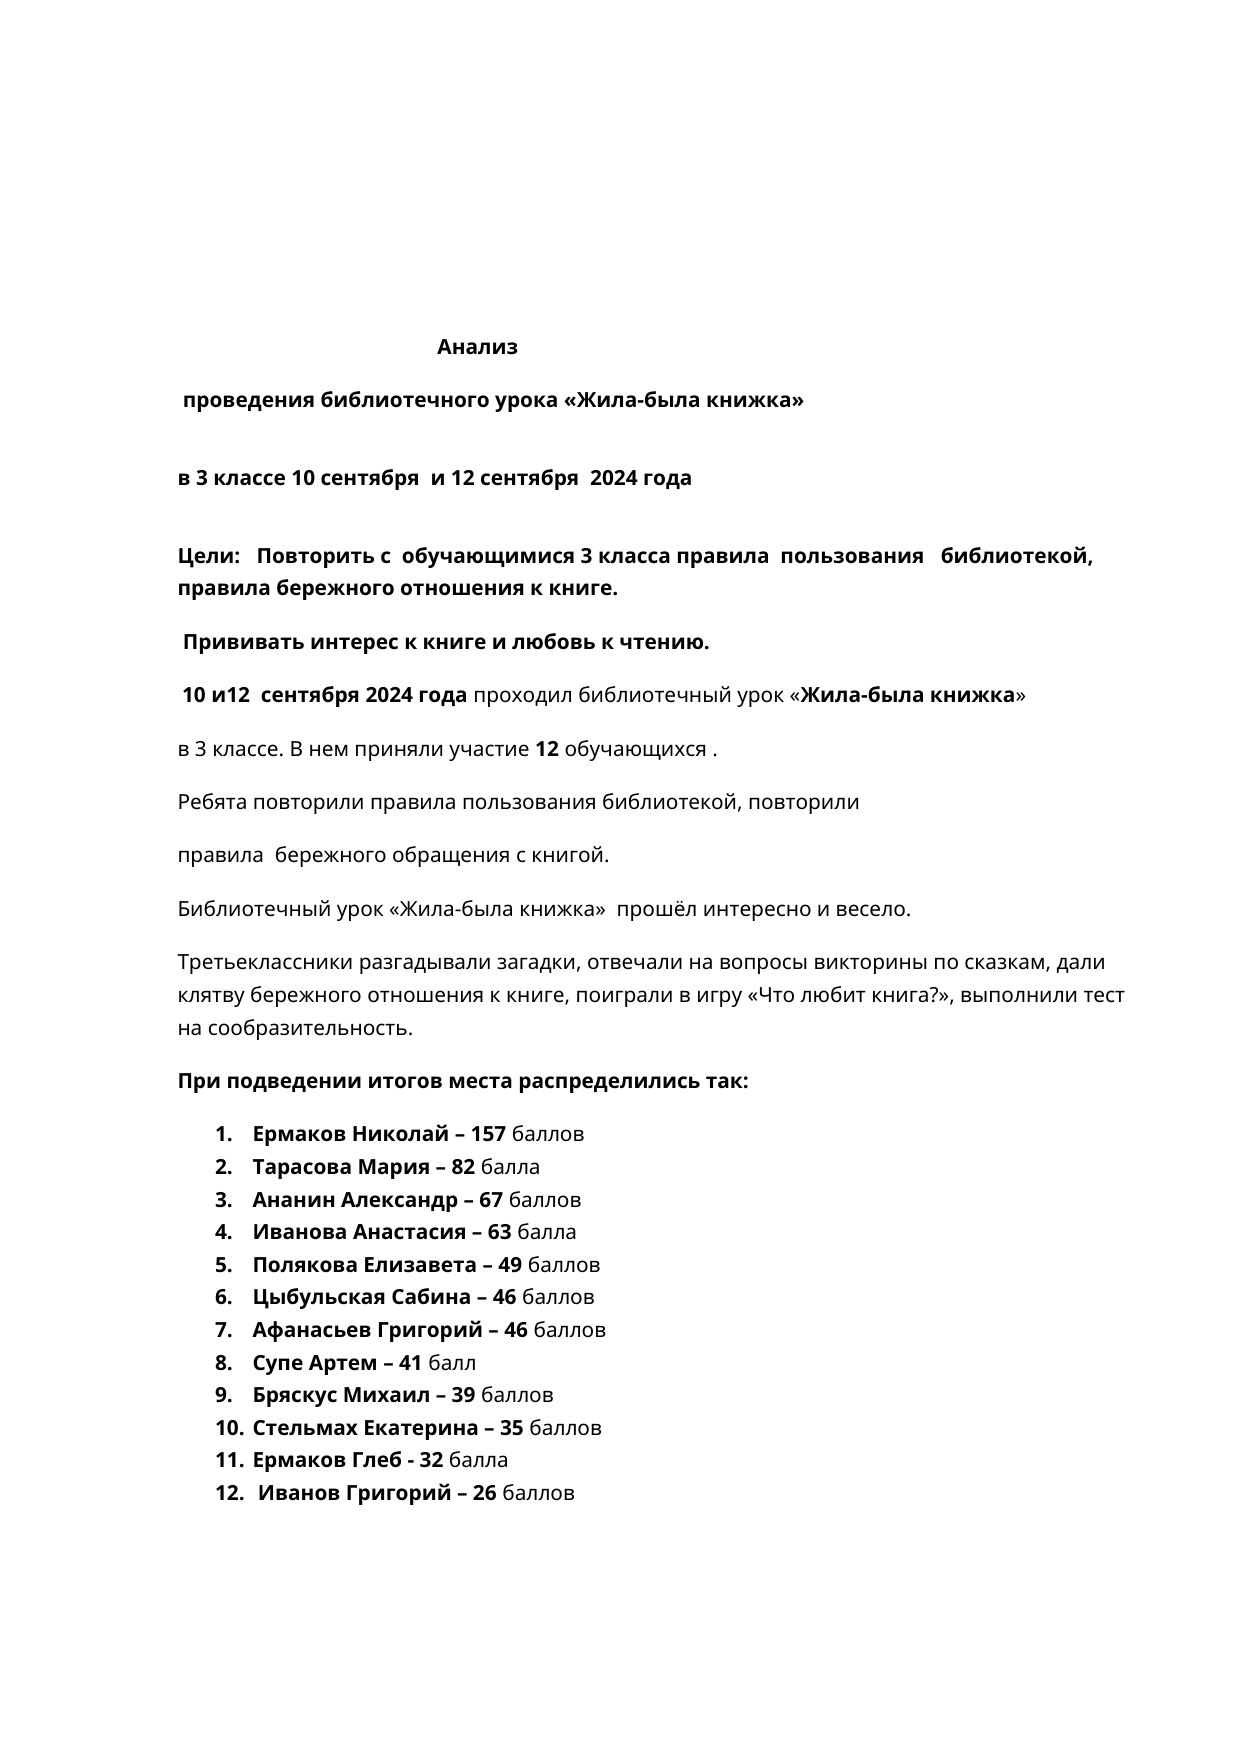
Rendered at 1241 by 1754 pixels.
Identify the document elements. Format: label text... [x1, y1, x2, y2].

list Афанасьев Григорий – 46 баллов [215, 1315, 1152, 1343]
text в 3 классе. В нем приняли участие 12 обучающихся . [177, 734, 1152, 762]
text Прививать интерес к книге и любовь к чтению. [177, 627, 1152, 655]
list Ананин Александр – 67 баллов [215, 1185, 1152, 1213]
text 10 и12 сентября 2024 года проходил библиотечный урок «Жила-была книжка» [177, 680, 1152, 709]
list Ермаков Николай – 157 баллов [215, 1119, 1152, 1148]
list Тарасова Мария – 82 балла [215, 1152, 1152, 1181]
list Стельмах Екатерина – 35 баллов [215, 1413, 1152, 1441]
list Бряскус Михаил – 39 баллов [215, 1380, 1152, 1409]
list Полякова Елизавета – 49 баллов [215, 1250, 1152, 1278]
list Иванова Анастасия – 63 балла [215, 1217, 1152, 1246]
text При подведении итогов места распределились так: [177, 1066, 1152, 1094]
list Цыбульская Сабина – 46 баллов [215, 1282, 1152, 1311]
list Супе Артем – 41 балл [215, 1348, 1152, 1376]
text Библиотечный урок «Жила-была книжка» прошёл интересно и весело. [177, 894, 1152, 922]
text правила бережного обращения с книгой. [177, 841, 1152, 869]
list Иванов Григорий – 26 баллов [215, 1478, 1152, 1507]
text Цели: Повторить с обучающимися 3 класса правила пользования библиотекой, правила бережного отношения к книге. [177, 541, 1152, 602]
text Третьеклассники разгадывали загадки, отвечали на вопросы викторины по сказкам, дали клятву бережного отношения к книге, поиграли в игру «Что любит книга?», выполнили тест на сообразительность. [177, 947, 1152, 1041]
text Анализ [177, 332, 1152, 360]
text в 3 классе 10 сентября и 12 сентября 2024 года [177, 463, 1152, 491]
text Ребята повторили правила пользования библиотекой, повторили [177, 787, 1152, 816]
list Ермаков Глеб - 32 балла [215, 1446, 1152, 1474]
text проведения библиотечного урока «Жила-была книжка» [177, 385, 1152, 414]
